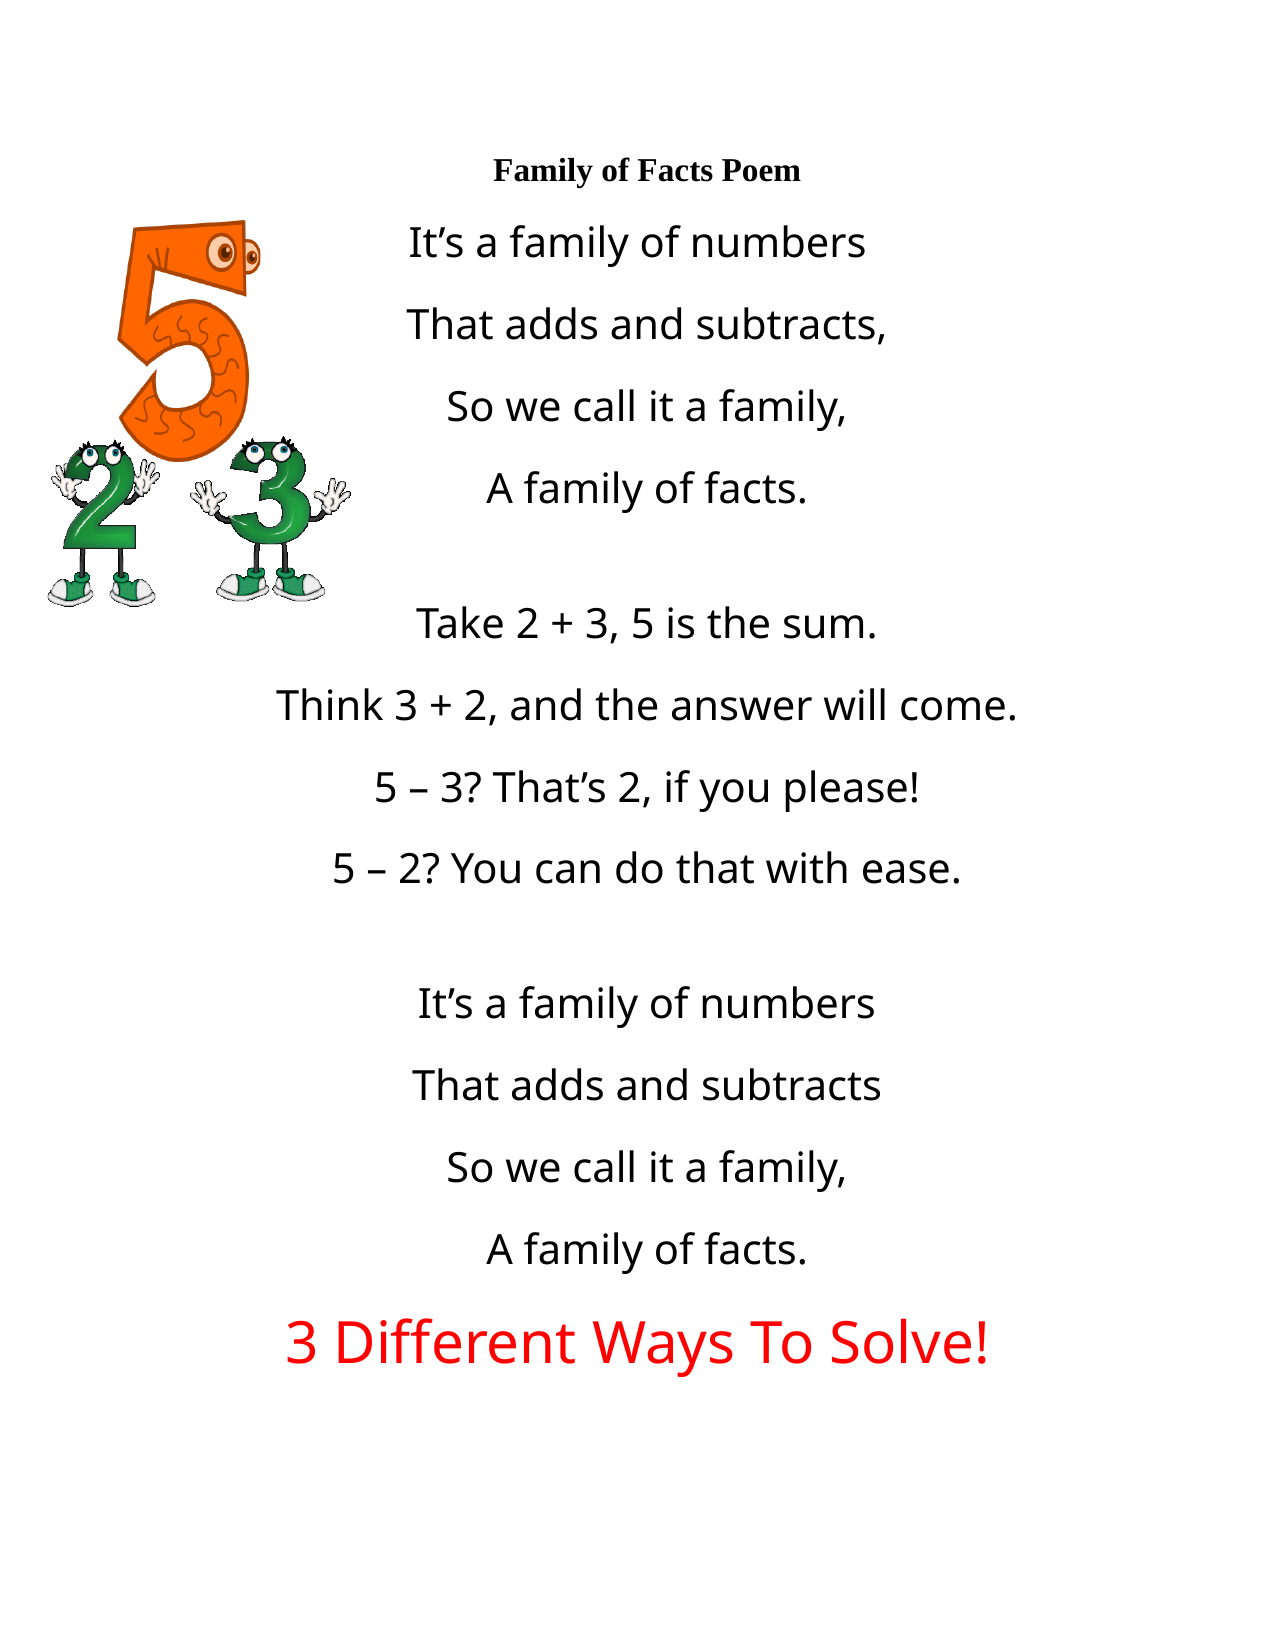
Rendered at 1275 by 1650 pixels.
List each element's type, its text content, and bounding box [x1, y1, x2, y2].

text That adds and subtracts, [261, 295, 1125, 352]
picture [20, 220, 369, 611]
text A family of facts. [169, 1220, 1125, 1276]
text Take 2 + 3, 5 is the sum. [169, 594, 1125, 651]
text A family of facts. [369, 459, 1125, 515]
text Family of Facts Poem [169, 150, 1125, 188]
text So we call it a family, [261, 377, 1125, 434]
text 5 – 2? You can do that with ease. [169, 839, 1125, 896]
text It’s a family of numbers [169, 974, 1125, 1031]
text 5 – 3? That’s 2, if you please! [169, 757, 1125, 814]
text So we call it a family, [169, 1138, 1125, 1195]
text It’s a family of numbers [150, 213, 1125, 270]
text 3 Different Ways To Solve! [150, 1301, 1125, 1381]
text That adds and subtracts [169, 1056, 1125, 1113]
text Think 3 + 2, and the answer will come. [169, 676, 1125, 732]
